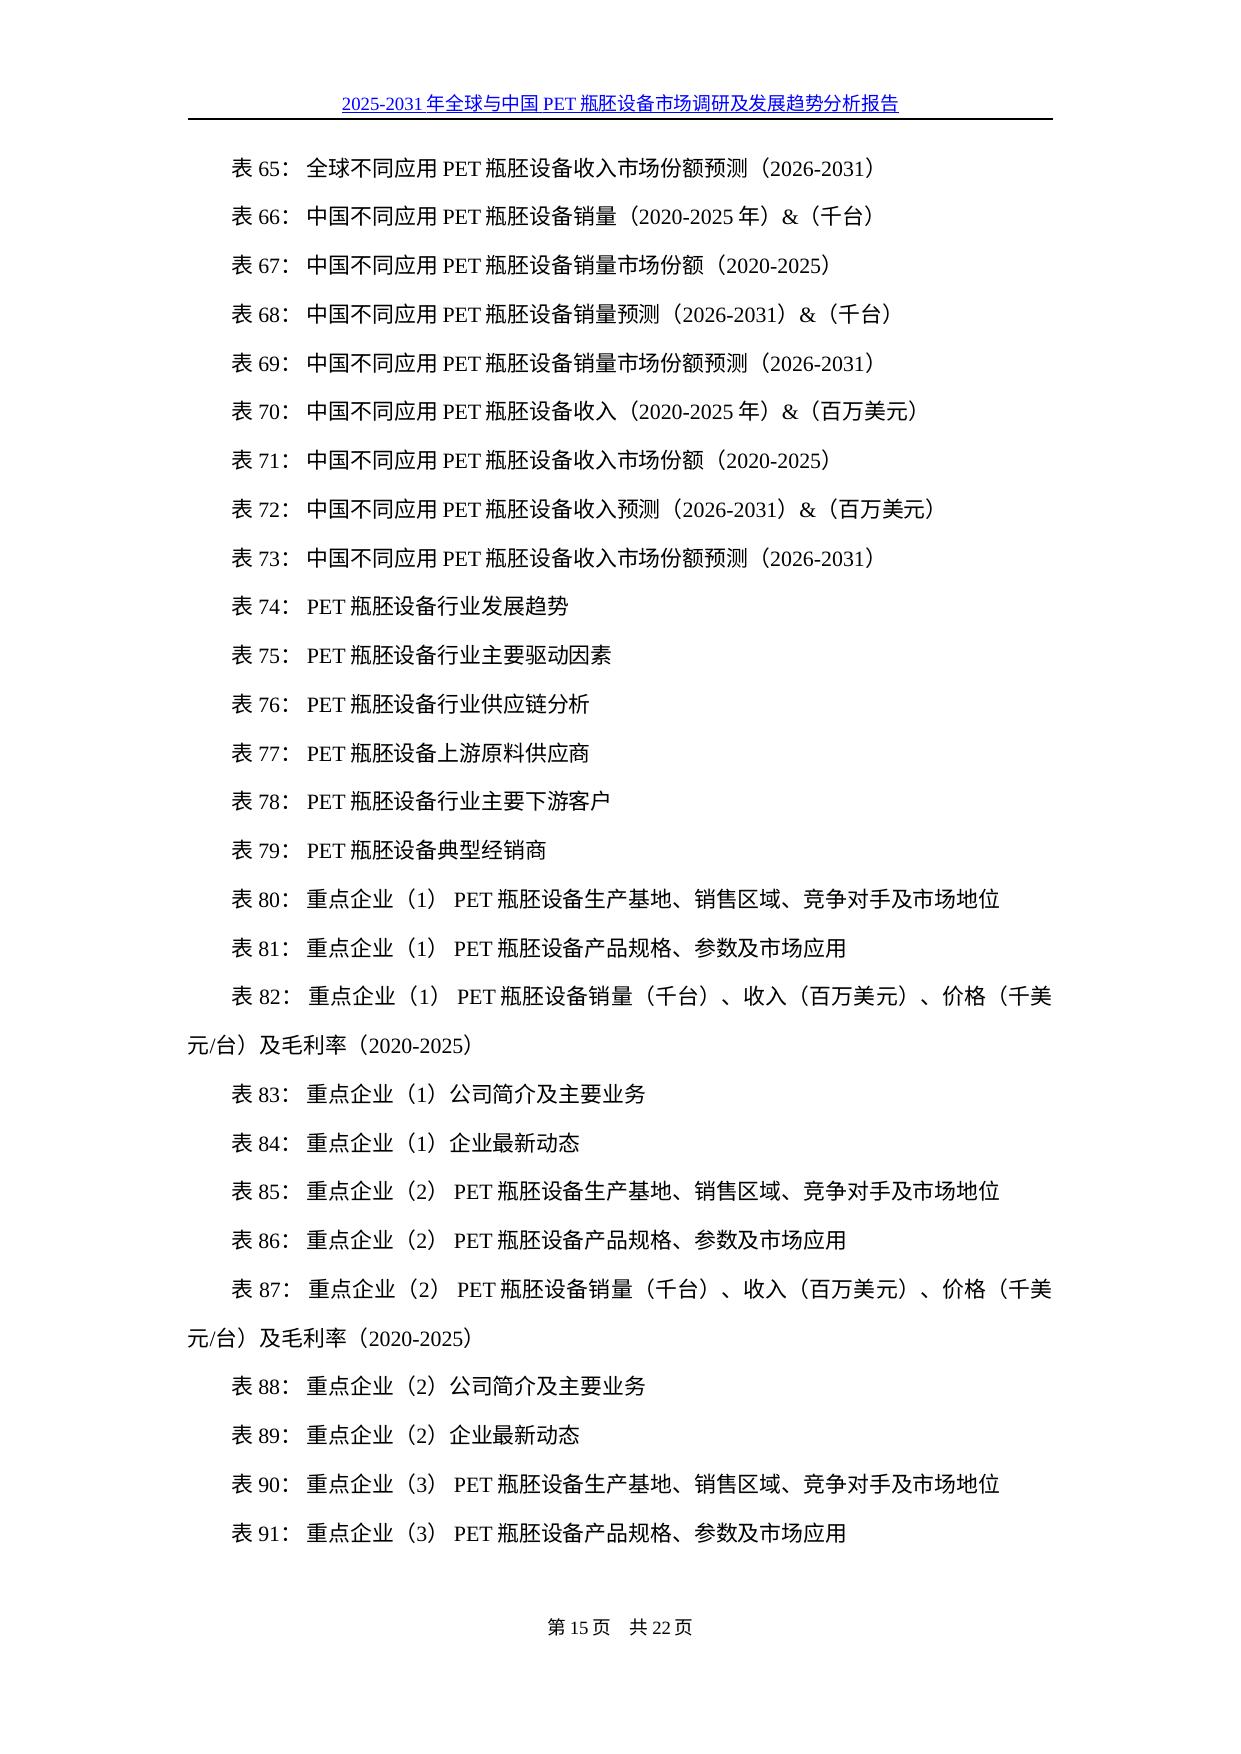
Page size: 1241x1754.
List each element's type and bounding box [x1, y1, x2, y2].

text [187, 150, 1053, 1548]
